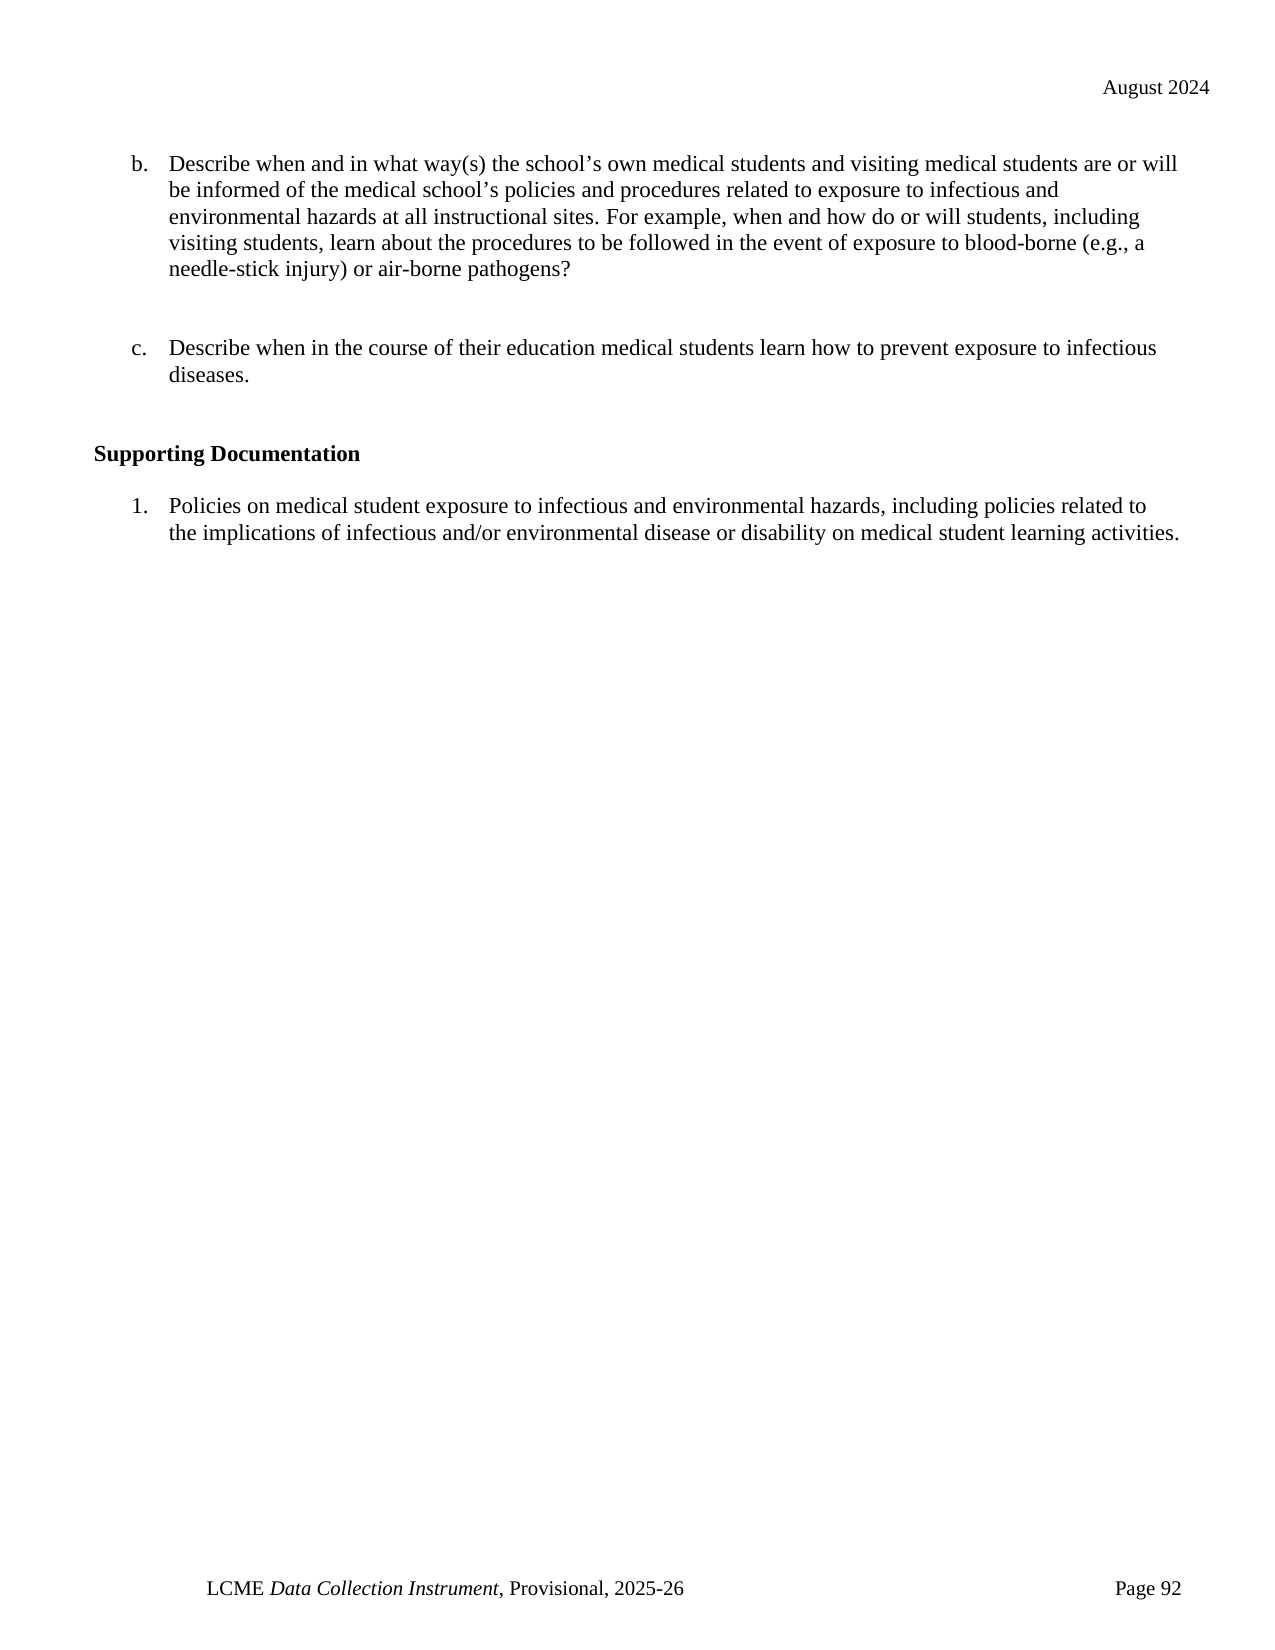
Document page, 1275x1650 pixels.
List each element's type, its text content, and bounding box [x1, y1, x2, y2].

text c. Describe when in the course of their education medical students learn how to prevent exposure to infectious diseases. [131, 334, 1181, 387]
subtitle Supporting Documentation [94, 440, 1181, 466]
text b. Describe when and in what way(s) the school’s own medical students and visiting medical students are or will be informed of the medical school’s policies and procedures related to exposure to infectious and environmental hazards at all instructional sites. For example, when and how do or will students, including visiting students, learn about the procedures to be followed in the event of exposure to blood-borne (e.g., a needle-stick injury) or air-borne pathogens? [131, 150, 1181, 282]
text 1. Policies on medical student exposure to infectious and environmental hazards, including policies related to the implications of infectious and/or environmental disease or disability on medical student learning activities. [131, 493, 1181, 545]
